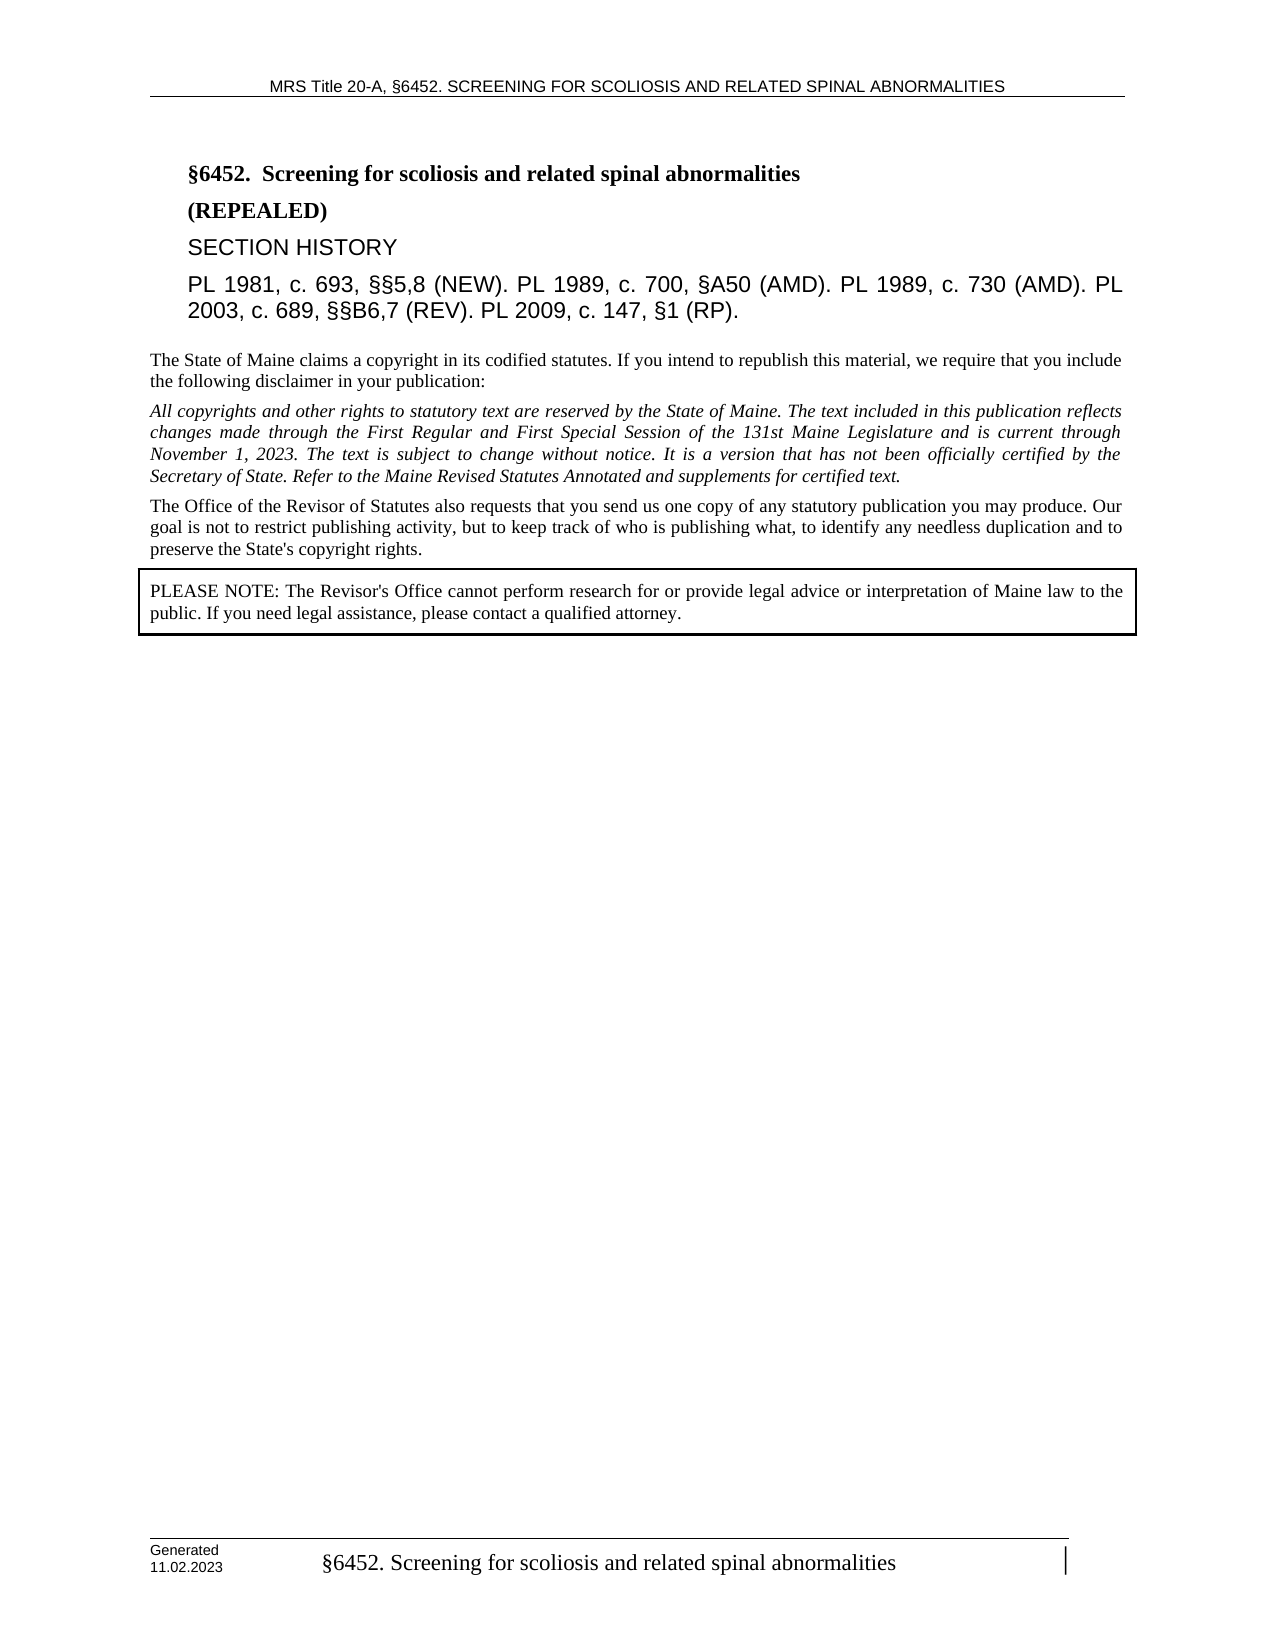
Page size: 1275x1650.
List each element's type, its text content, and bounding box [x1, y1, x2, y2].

text PL 1981, c. 693, §§5,8 (NEW). PL 1989, c. 700, §A50 (AMD). PL 1989, c. 730 (AMD). PL 2003, c. 689, §§B6,7 (REV). PL 2009, c. 147, §1 (RP). [187, 271, 1125, 323]
text SECTION HISTORY [187, 234, 1125, 260]
text All copyrights and other rights to statutory text are reserved by the State of Maine. The text included in this publication reflects changes made through the First Regular and First Special Session of the 131st Maine Legislature and is current through November 1, 2023 . The text is subject to change without notice. It is a version that has not been officially certified by the Secretary of State. Refer to the Maine Revised Statutes Annotated and supplements for certified text. [150, 400, 1125, 486]
text §6452. Screening for scoliosis and related spinal abnormalities [187, 160, 1125, 187]
text PLEASE NOTE: The Revisor's Office cannot perform research for or provide legal advice or interpretation of Maine law to the public. If you need legal assistance, please contact a qualified attorney. [140, 570, 1135, 633]
text The State of Maine claims a copyright in its codified statutes. If you intend to republish this material, we require that you include the following disclaimer in your publication: [150, 348, 1125, 392]
text The Office of the Revisor of Statutes also requests that you send us one copy of any statutory publication you may produce. Our goal is not to restrict publishing activity, but to keep track of who is publishing what, to identify any needless duplication and to preserve the State's copyright rights. [150, 494, 1125, 559]
text (REPEALED) [187, 197, 1125, 223]
